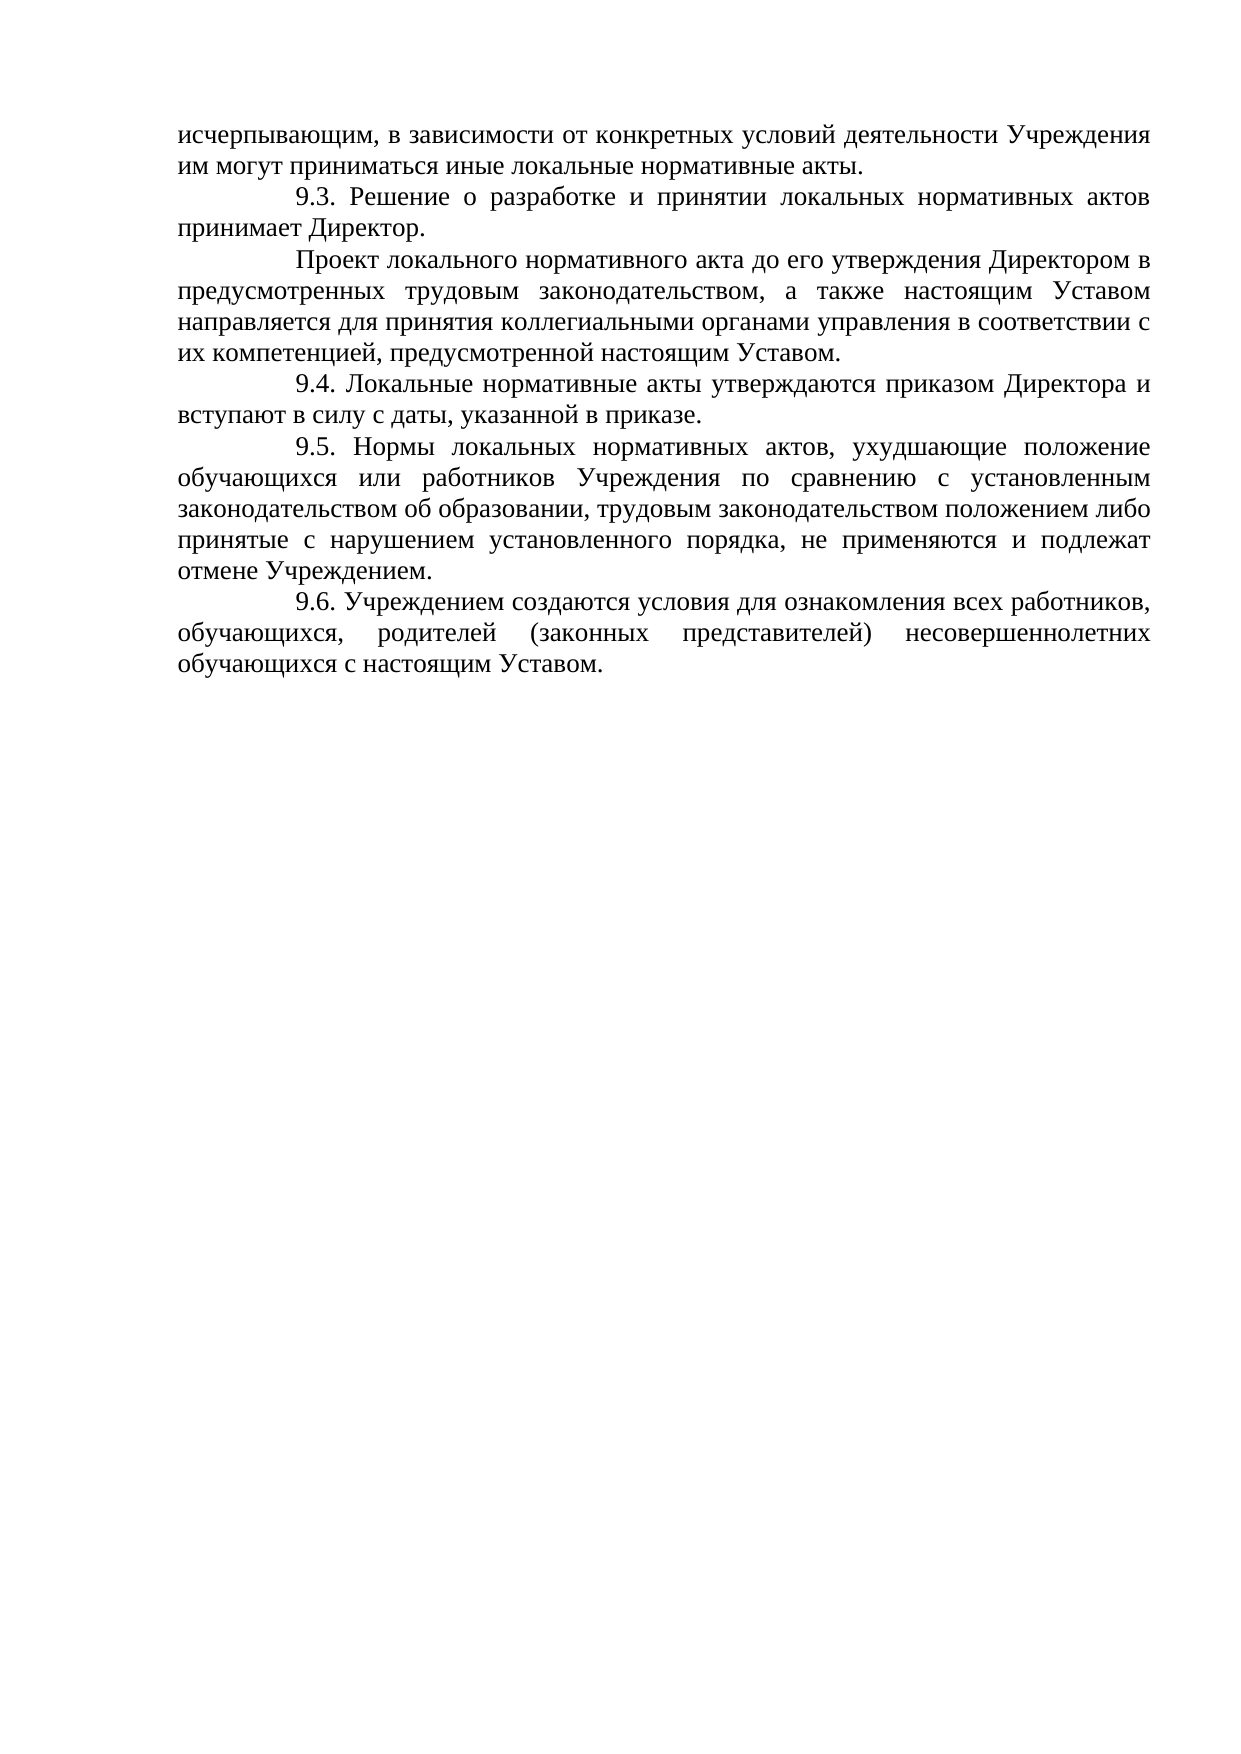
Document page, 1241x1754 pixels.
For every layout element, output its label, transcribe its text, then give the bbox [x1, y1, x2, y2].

text 9.3. Решение о разработке и принятии локальных нормативных актов принимает Директор. [177, 180, 1152, 243]
text 9.4. Локальные нормативные акты утверждаются приказом Директора и вступают в силу с даты, указанной в приказе. [177, 367, 1152, 429]
text 9.6. Учреждением создаются условия для ознакомления всех работников, обучающихся, родителей (законных представителей) несовершеннолетних обучающихся с настоящим Уставом. [177, 585, 1152, 679]
text Проект локального нормативного акта до его утверждения Директором в предусмотренных трудовым законодательством, а также настоящим Уставом направляется для принятия коллегиальными органами управления в соответствии с их компетенцией, предусмотренной настоящим Уставом. [177, 243, 1152, 367]
text 9.5. Нормы локальных нормативных актов, ухудшающие положение обучающихся или работников Учреждения по сравнению с установленным законодательством об образовании, трудовым законодательством положением либо принятые с нарушением установленного порядка, не применяются и подлежат отмене Учреждением. [177, 429, 1152, 585]
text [177, 118, 1152, 180]
